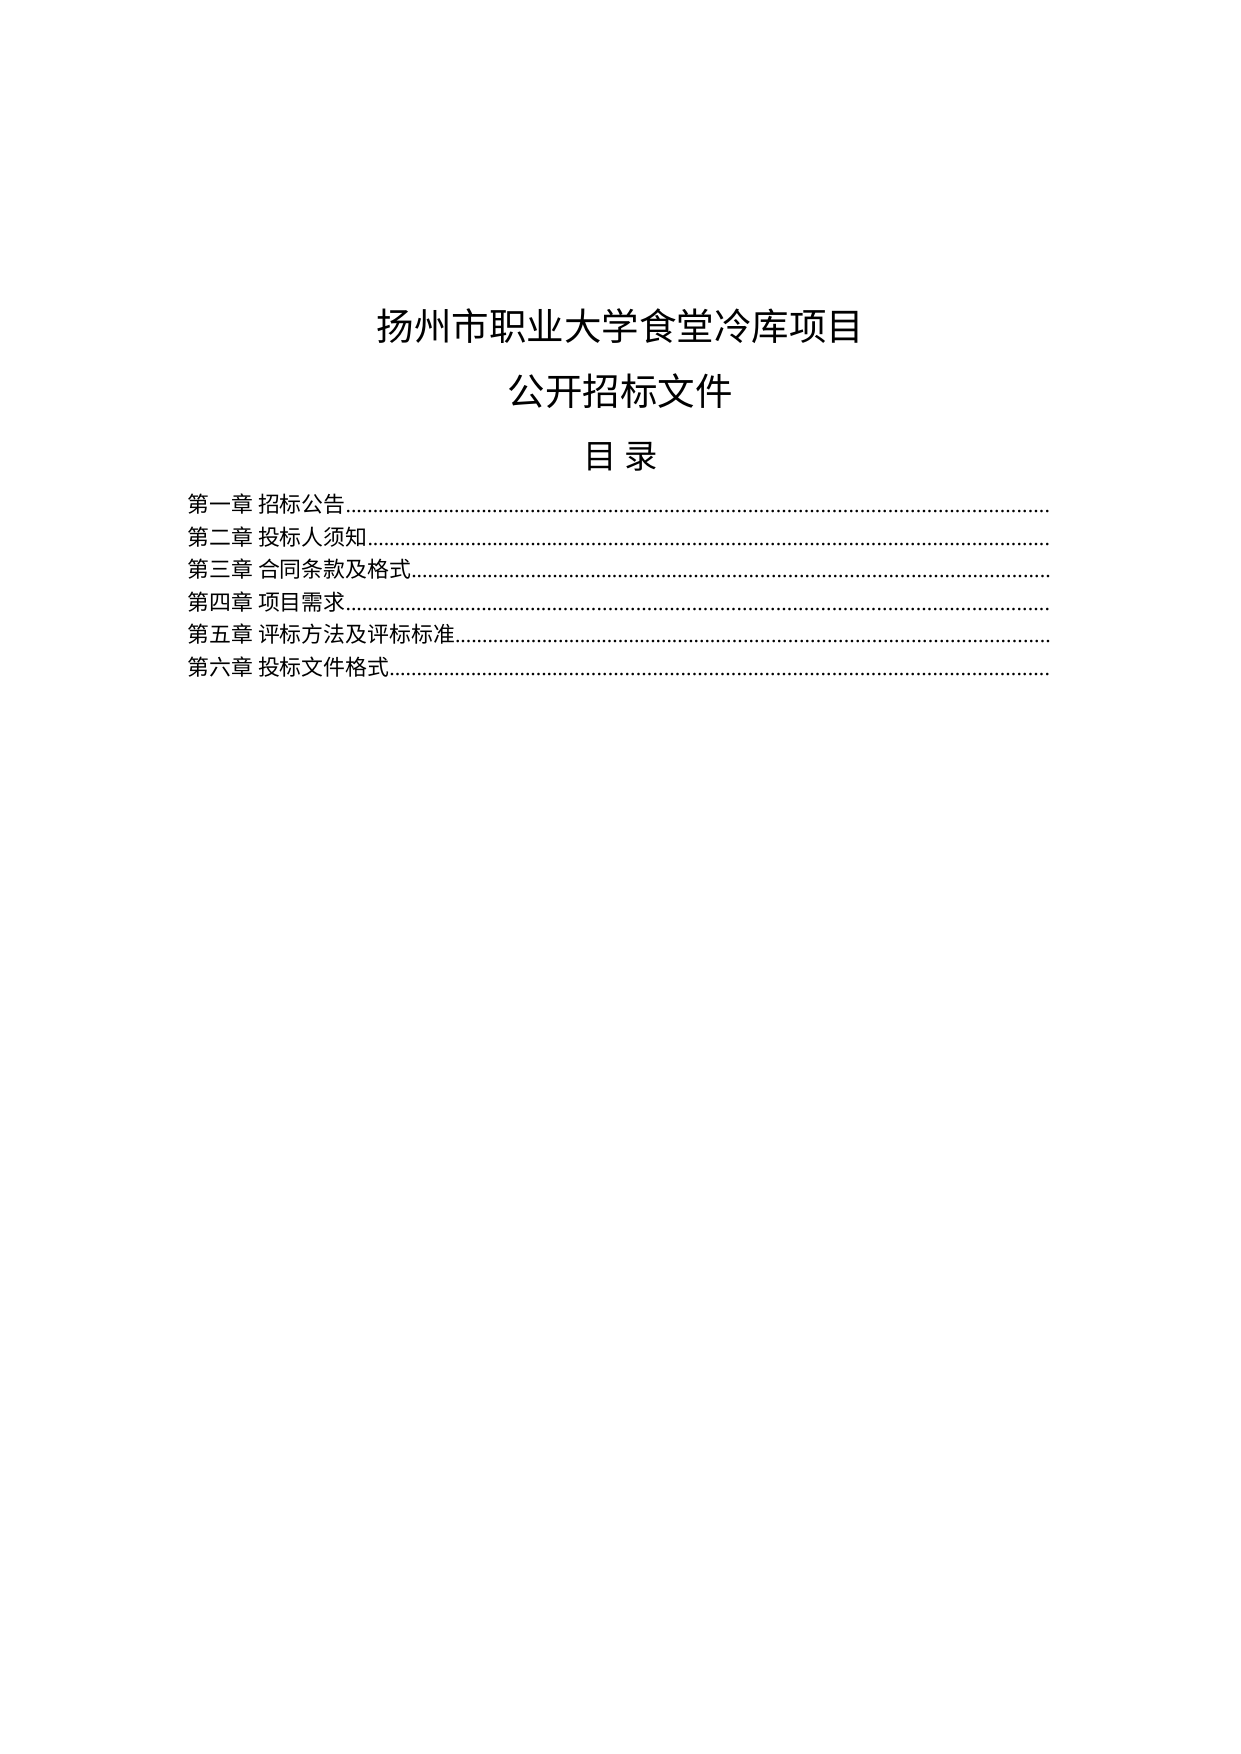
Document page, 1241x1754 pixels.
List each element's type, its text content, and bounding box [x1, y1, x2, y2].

text 公开招标文件 [187, 357, 1053, 422]
text 第五章 评标方法及评标标准 [187, 617, 1053, 649]
text 第六章 投标文件格式 [187, 649, 1053, 682]
text 第三章 合同条款及格式 [187, 552, 1053, 584]
text 目 录 [187, 422, 1053, 487]
text 第二章 投标人须知 [187, 519, 1053, 552]
text 第四章 项目需求 [187, 584, 1053, 617]
text 扬州市职业大学食堂冷库项目 [187, 292, 1053, 357]
text 第一章 招标公告 [187, 487, 1053, 519]
